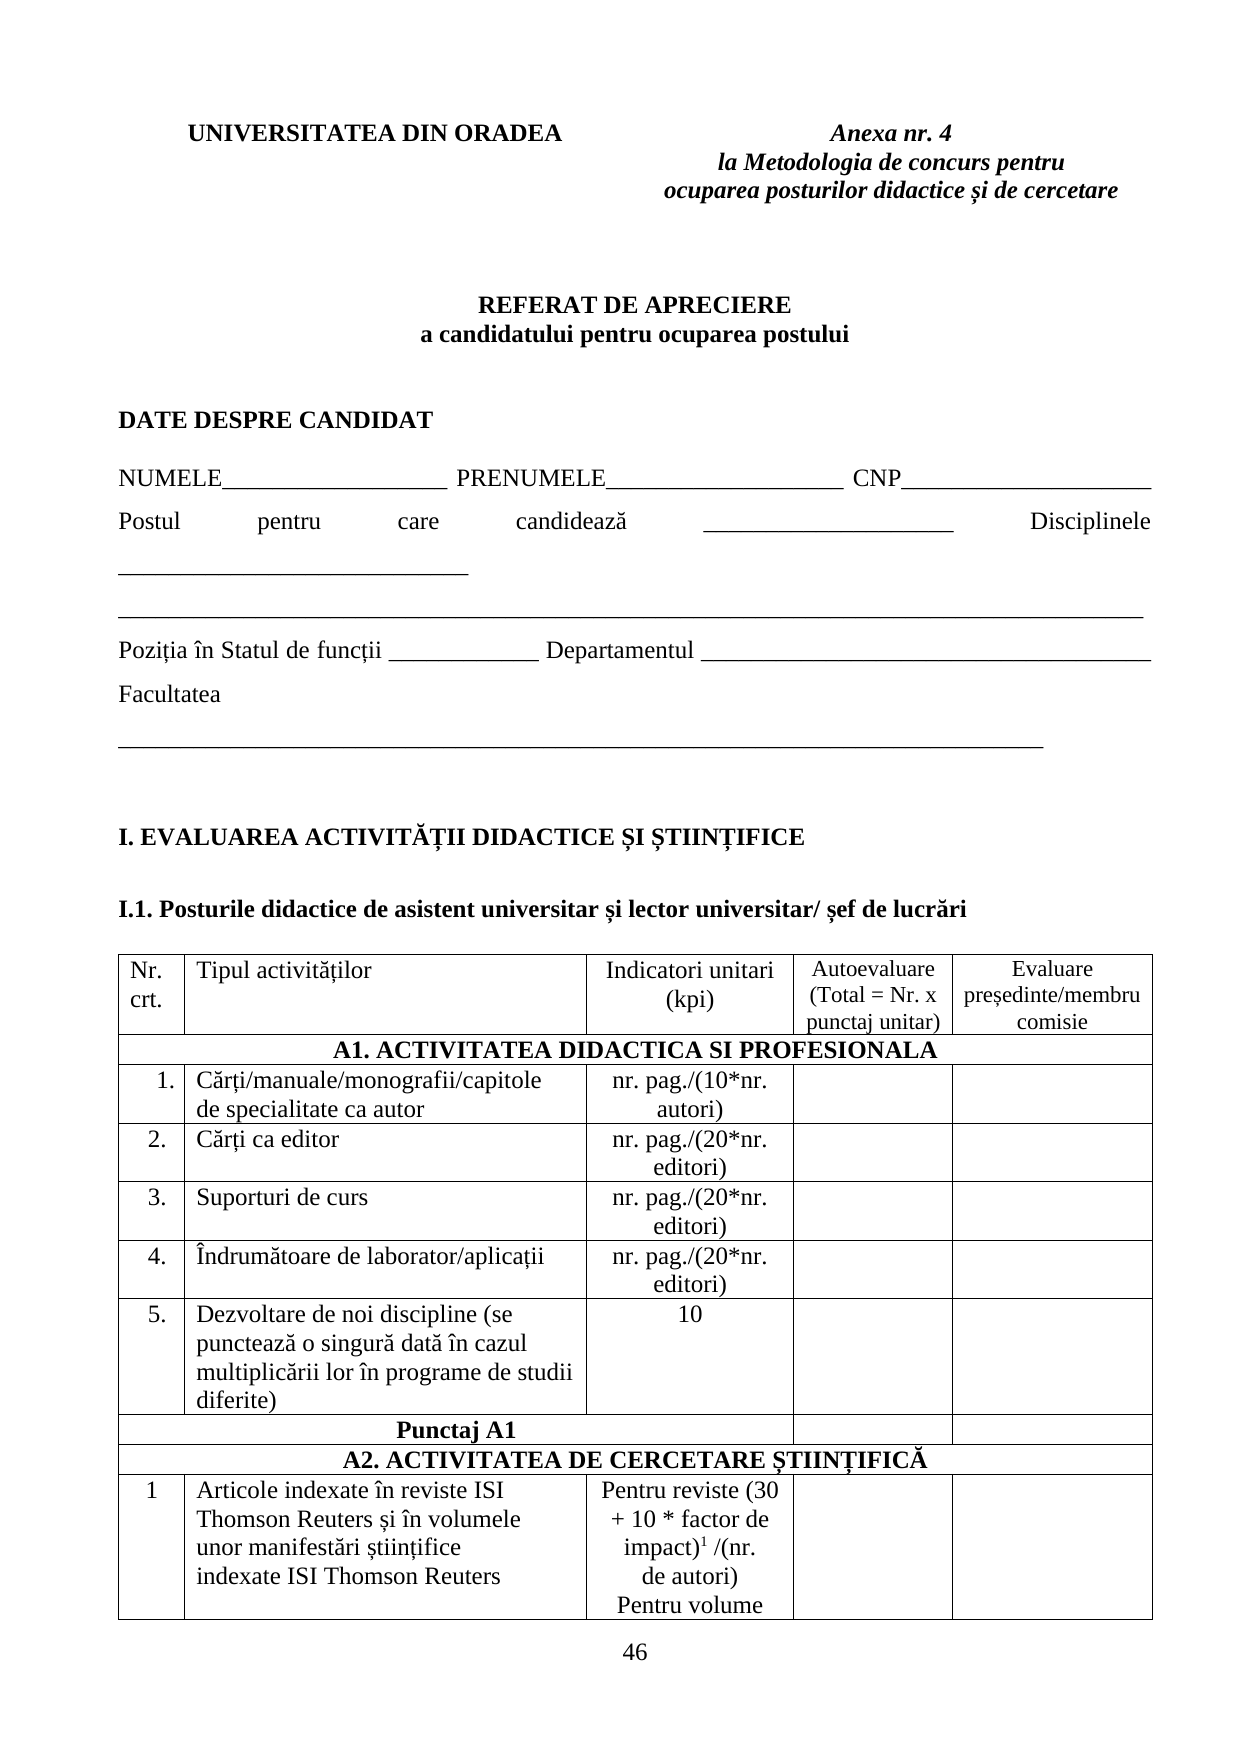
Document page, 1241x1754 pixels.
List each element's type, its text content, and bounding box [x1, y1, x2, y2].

table_header Evaluare președinte/membru comisie [953, 955, 1152, 1034]
table_cell A2. ACTIVITATEA DE CERCETARE ȘTIINȚIFICĂ [119, 1445, 1152, 1474]
table_cell [953, 1182, 1152, 1240]
table_cell [119, 1299, 184, 1414]
table_cell [794, 1475, 952, 1619]
text I.1. Posturile didactice de asistent universitar și lector universitar/ șef de lucrări [118, 894, 1152, 923]
table_cell Cărți/manuale/monografii/capitole de specialitate ca autor [185, 1065, 586, 1123]
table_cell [185, 1475, 586, 1619]
text REFERAT DE APRECIERE [118, 291, 1152, 319]
table_cell 10 [587, 1299, 793, 1414]
table_cell [794, 1241, 952, 1298]
table_cell [119, 1241, 184, 1298]
table_header Tipul activităților [185, 955, 586, 1034]
text a candidatului pentru ocuparea postului [118, 319, 1152, 348]
table_cell nr. pag./(20*nr. editori) [587, 1182, 793, 1240]
text I. EVALUAREA ACTIVITĂȚII DIDACTICE ȘI ȘTIINȚIFICE [118, 822, 1152, 851]
table_cell Dezvoltare de noi discipline (se punctează o singură dată în cazul multiplicării lor în programe de studii diferite) [185, 1299, 586, 1414]
text NUMELE__________________ PRENUMELE___________________ CNP____________________ Postul pentru care candidează ____________________ Disciplinele ____________________________ __________________________________________________________________________________ Poziția în Statul de funcții ____________ Departamentul ____________________________________ Facultatea __________________________________________________________________________ [118, 463, 1152, 751]
table_cell A1. ACTIVITATEA DIDACTICA SI PROFESIONALA [119, 1035, 1152, 1064]
table_cell Suporturi de curs [185, 1182, 586, 1240]
table_cell [119, 1124, 184, 1181]
text DATE DESPRE CANDIDAT [118, 406, 1152, 434]
table_header Autoevaluare (Total = Nr. x punctaj unitar) [794, 955, 952, 1034]
table_cell Îndrumătoare de laborator/aplicații [185, 1241, 586, 1298]
table_header Anexa nr. 4 la Metodologia de concurs pentru ocuparea posturilor didactice și de cercetare [634, 118, 1151, 204]
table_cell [587, 1475, 793, 1619]
table_cell Cărți ca editor [185, 1124, 586, 1181]
table_cell nr. pag./(20*nr. editori) [587, 1124, 793, 1181]
table_cell [794, 1065, 952, 1123]
table_cell [953, 1241, 1152, 1298]
table_cell [119, 1065, 184, 1123]
table_cell [953, 1415, 1152, 1444]
table_cell [794, 1124, 952, 1181]
table_cell Punctaj A1 [119, 1415, 793, 1444]
table_cell nr. pag./(10*nr. autori) [587, 1065, 793, 1123]
table_cell [953, 1124, 1152, 1181]
table_cell [953, 1475, 1152, 1619]
table_cell nr. pag./(20*nr. editori) [587, 1241, 793, 1298]
table_cell [953, 1299, 1152, 1414]
table_cell [794, 1299, 952, 1414]
table_header Indicatori unitari (kpi) [587, 955, 793, 1034]
table_cell 1 [119, 1475, 184, 1619]
table_cell [794, 1415, 952, 1444]
table_cell [953, 1065, 1152, 1123]
table_header Nr. crt. [119, 955, 184, 1034]
table_cell [119, 1182, 184, 1240]
table_cell [794, 1182, 952, 1240]
table_header UNIVERSITATEA DIN ORADEA [118, 118, 634, 204]
